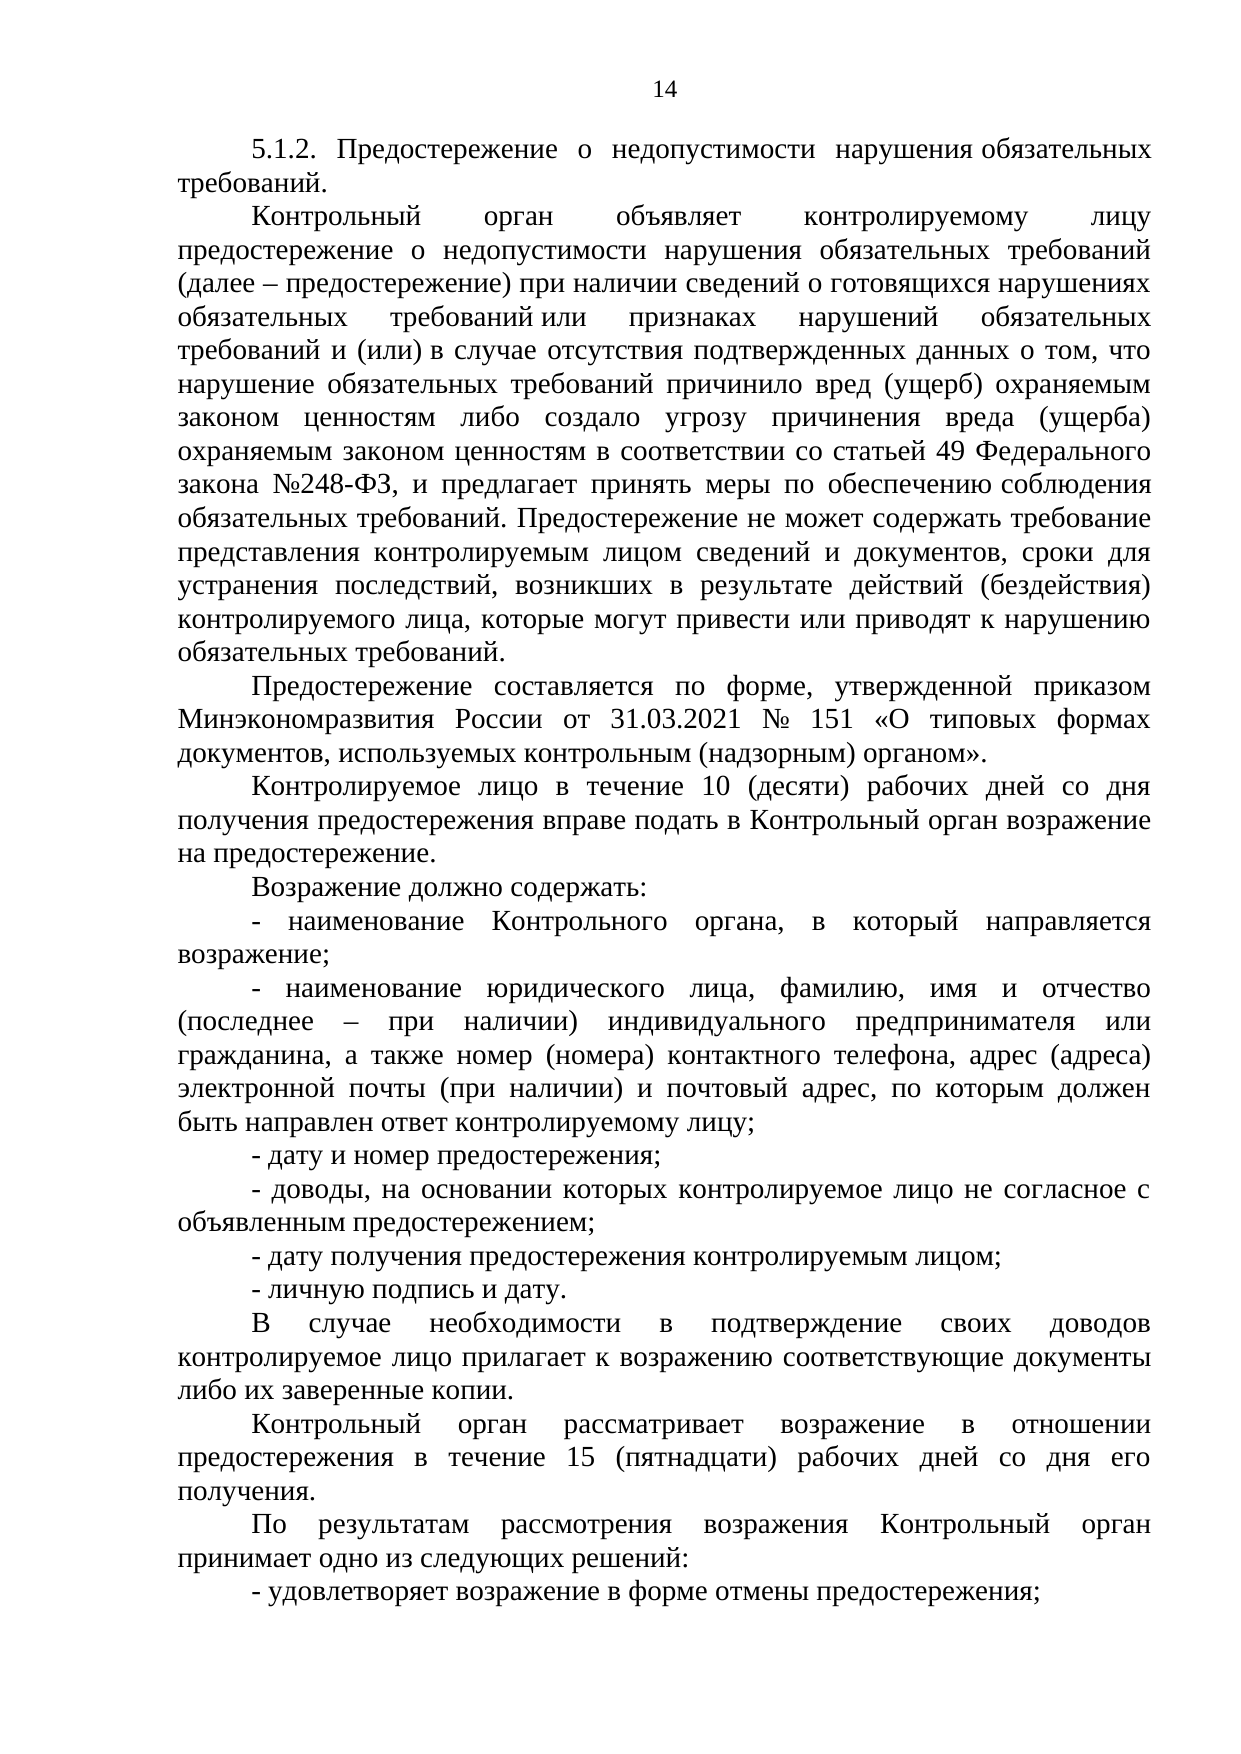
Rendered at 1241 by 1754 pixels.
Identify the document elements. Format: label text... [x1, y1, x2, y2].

text - удовлетворяет возражение в форме отмены предостережения; [177, 1573, 1152, 1607]
text - личную подпись и дату. [177, 1272, 1152, 1305]
text Контрольный орган рассматривает возражение в отношении предостережения в течение 15 (пятнадцати) рабочих дней со дня его получения. [177, 1406, 1152, 1506]
text - дату и номер предостережения; [177, 1137, 1152, 1171]
text 5.1.2. Предостережение о недопустимости нарушения обязательных требований. [177, 131, 1152, 198]
text Предостережение составляется по форме, утвержденной приказом Минэкономразвития России от 31.03.2021 № 151 «О типовых формах документов, используемых контрольным (надзорным) органом». [177, 668, 1152, 768]
text По результатам рассмотрения возражения Контрольный орган принимает одно из следующих решений: [177, 1506, 1152, 1573]
text Контрольный орган объявляет контролируемому лицу предостережение о недопустимости нарушения обязательных требований (далее – предостережение) при наличии сведений о готовящихся нарушениях обязательных требований или признаках нарушений обязательных требований и (или) в случае отсутствия подтвержденных данных о том, что нарушение обязательных требований причинило вред (ущерб) охраняемым законом ценностям либо создало угрозу причинения вреда (ущерба) охраняемым законом ценностям в соответствии со статьей 49 Федерального закона №248-ФЗ, и предлагает принять меры по обеспечению соблюдения обязательных требований. Предостережение не может содержать требование представления контролируемым лицом сведений и документов, сроки для устранения последствий, возникших в результате действий (бездействия) контролируемого лица, которые могут привести или приводят к нарушению обязательных требований. [177, 198, 1152, 668]
text - наименование Контрольного органа, в который направляется возражение; [177, 903, 1152, 970]
text - дату получения предостережения контролируемым лицом; [177, 1238, 1152, 1272]
text В случае необходимости в подтверждение своих доводов контролируемое лицо прилагает к возражению соответствующие документы либо их заверенные копии. [177, 1305, 1152, 1406]
text - доводы, на основании которых контролируемое лицо не согласное с объявленным предостережением; [177, 1171, 1152, 1238]
text Возражение должно содержать: [177, 869, 1152, 903]
text - наименование юридического лица, фамилию, имя и отчество (последнее – при наличии) индивидуального предпринимателя или гражданина, а также номер (номера) контактного телефона, адрес (адреса) электронной почты (при наличии) и почтовый адрес, по которым должен быть направлен ответ контролируемому лицу; [177, 970, 1152, 1137]
text Контролируемое лицо в течение 10 (десяти) рабочих дней со дня получения предостережения вправе подать в Контрольный орган возражение на предостережение. [177, 768, 1152, 869]
